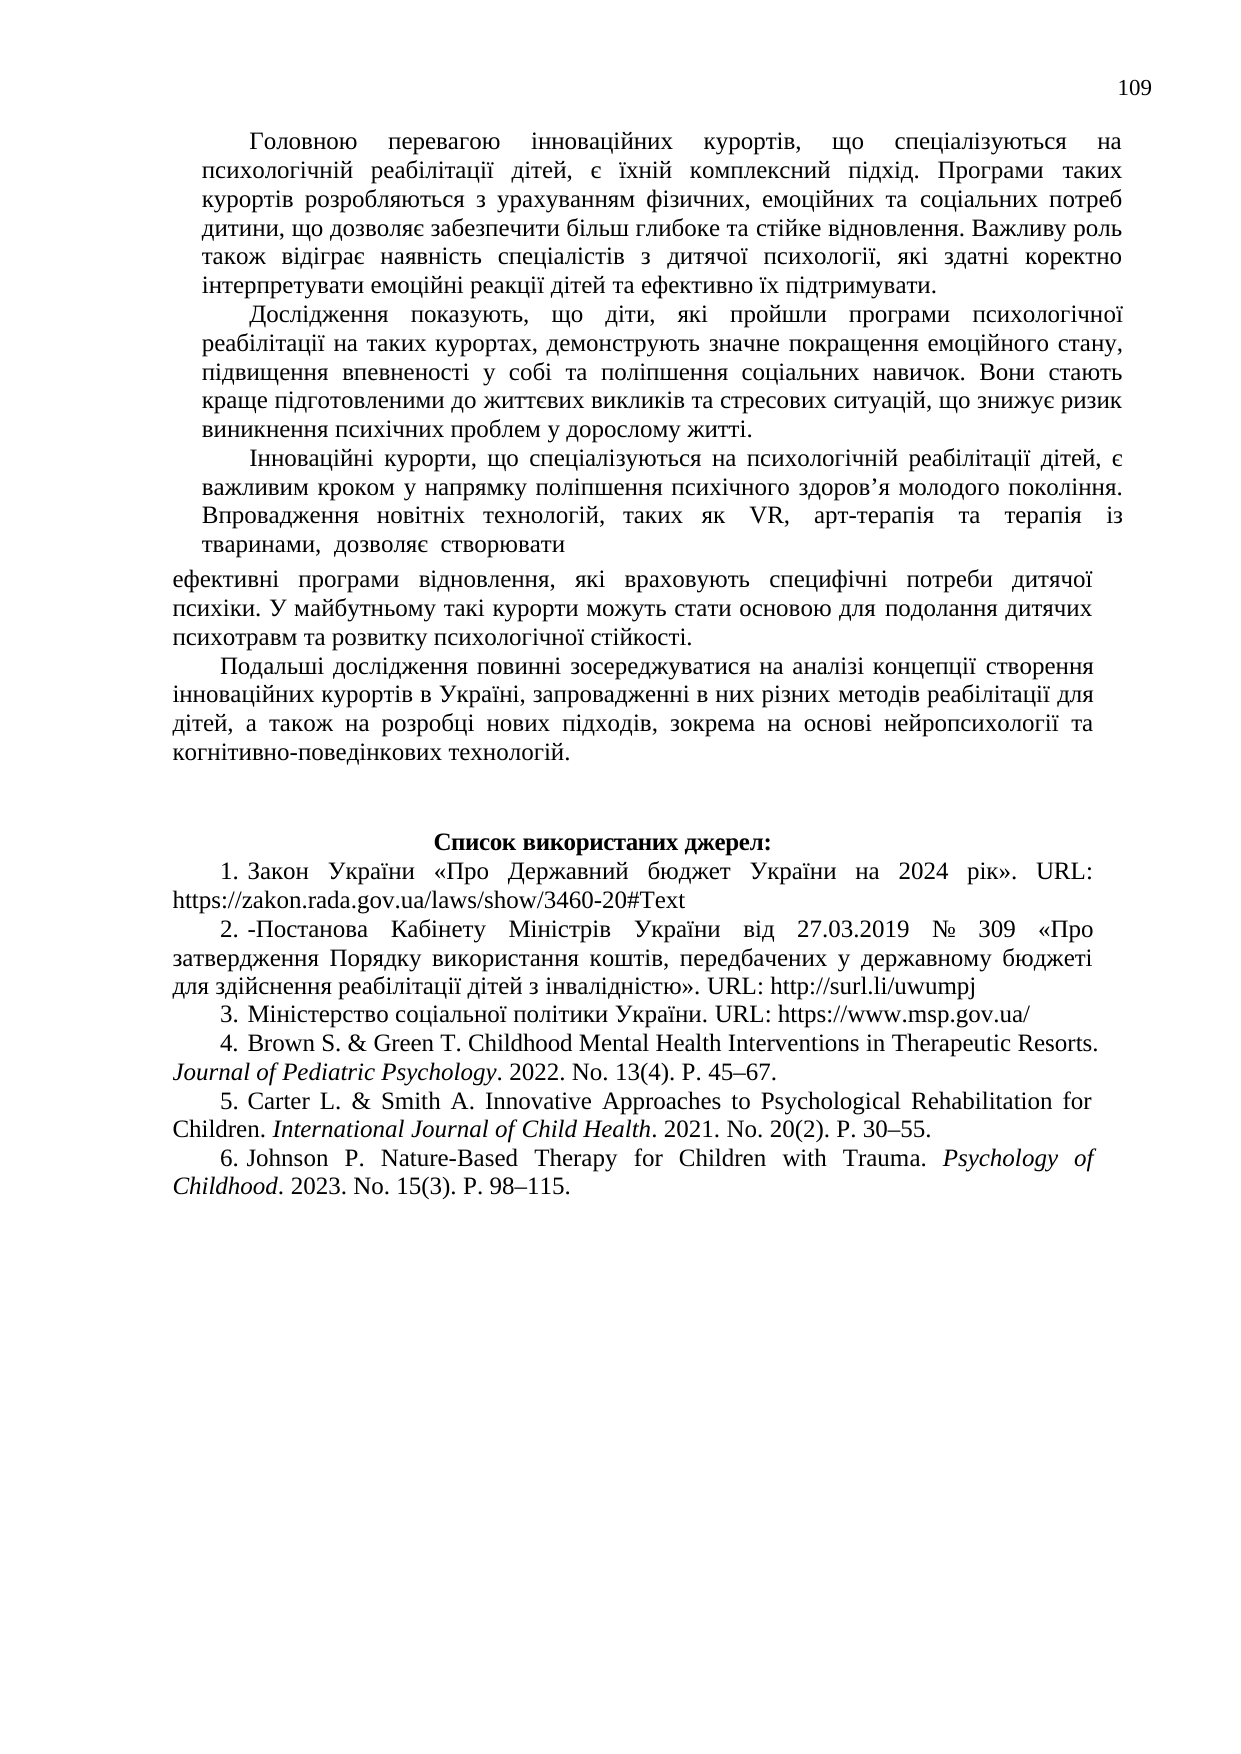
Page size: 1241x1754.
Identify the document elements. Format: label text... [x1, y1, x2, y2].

text Подальші дослідження повинні зосереджуватися на аналізі концепції створення інноваційних курортів в Україні, запровадженні в них різних методів реабілітації для дітей, а також на розробці нових підходів, зокрема на основі нейропсихології та когнітивно-поведінкових технологій. [172, 651, 1094, 766]
text Список використаних джерел: [433, 824, 1152, 857]
text Головною перевагою інноваційних курортів, що спеціалізуються на психологічній реабілітації дітей, є їхній комплексний підхід. Програми таких курортів розробляються з урахуванням фізичних, емоційних та соціальних потреб дитини, що дозволяє забезпечити більш глибоке та стійке відновлення. Важливу роль також відіграє наявність спеціалістів з дитячої психології, які здатні коректно інтерпретувати емоційні реакції дітей та ефективно їх підтримувати. [202, 126, 1122, 299]
list Brown S. & Green T. Childhood Mental Health Interventions in Therapeutic Resorts. [220, 1029, 1152, 1058]
text Journal of Pediatric Psychology. 2022. No. 13(4). P. 45–67. [172, 1058, 1152, 1086]
list -Постанова Кабінету Міністрів України від 27.03.2019 № 309 «Про затвердження Порядку використання коштів, передбачених у державному бюджеті для здійснення реабілітації дітей з інвалідністю». URL: http://surl.li/uwumpj [172, 914, 1094, 1000]
list Carter L. & Smith A. Innovative Approaches to Psychological Rehabilitation for Children. International Journal of Child Health. 2021. No. 20(2). P. 30–55. [172, 1087, 1093, 1143]
list Закон України «Про Державний бюджет України на 2024 рік». URL: https://zakon.rada.gov.ua/laws/show/3460-20#Text [172, 857, 1093, 914]
list Johnson P. Nature-Based Therapy for Children with Trauma. Psychology of Childhood. 2023. No. 15(3). P. 98–115. [172, 1144, 1093, 1200]
text Інноваційні курорти, що спеціалізуються на психологічній реабілітації дітей, є важливим кроком у напрямку поліпшення психічного здоров’я молодого покоління. Впровадження новітніх технологій, таких як VR, арт-терапія та терапія із тваринами, дозволяє створювати [202, 443, 1123, 558]
text ефективні програми відновлення, які враховують специфічні потреби дитячої психіки. У майбутньому такі курорти можуть стати основою для подолання дитячих психотравм та розвитку психологічної стійкості. [172, 564, 1092, 651]
list Міністерство соціальної політики України. URL: https://www.msp.gov.ua/ [220, 1000, 1152, 1029]
text Дослідження показують, що діти, які пройшли програми психологічної реабілітації на таких курортах, демонструють значне покращення емоційного стану, підвищення впевненості у собі та поліпшення соціальних навичок. Вони стають краще підготовленими до життєвих викликів та стресових ситуацій, що знижує ризик виникнення психічних проблем у дорослому житті. [202, 299, 1123, 443]
